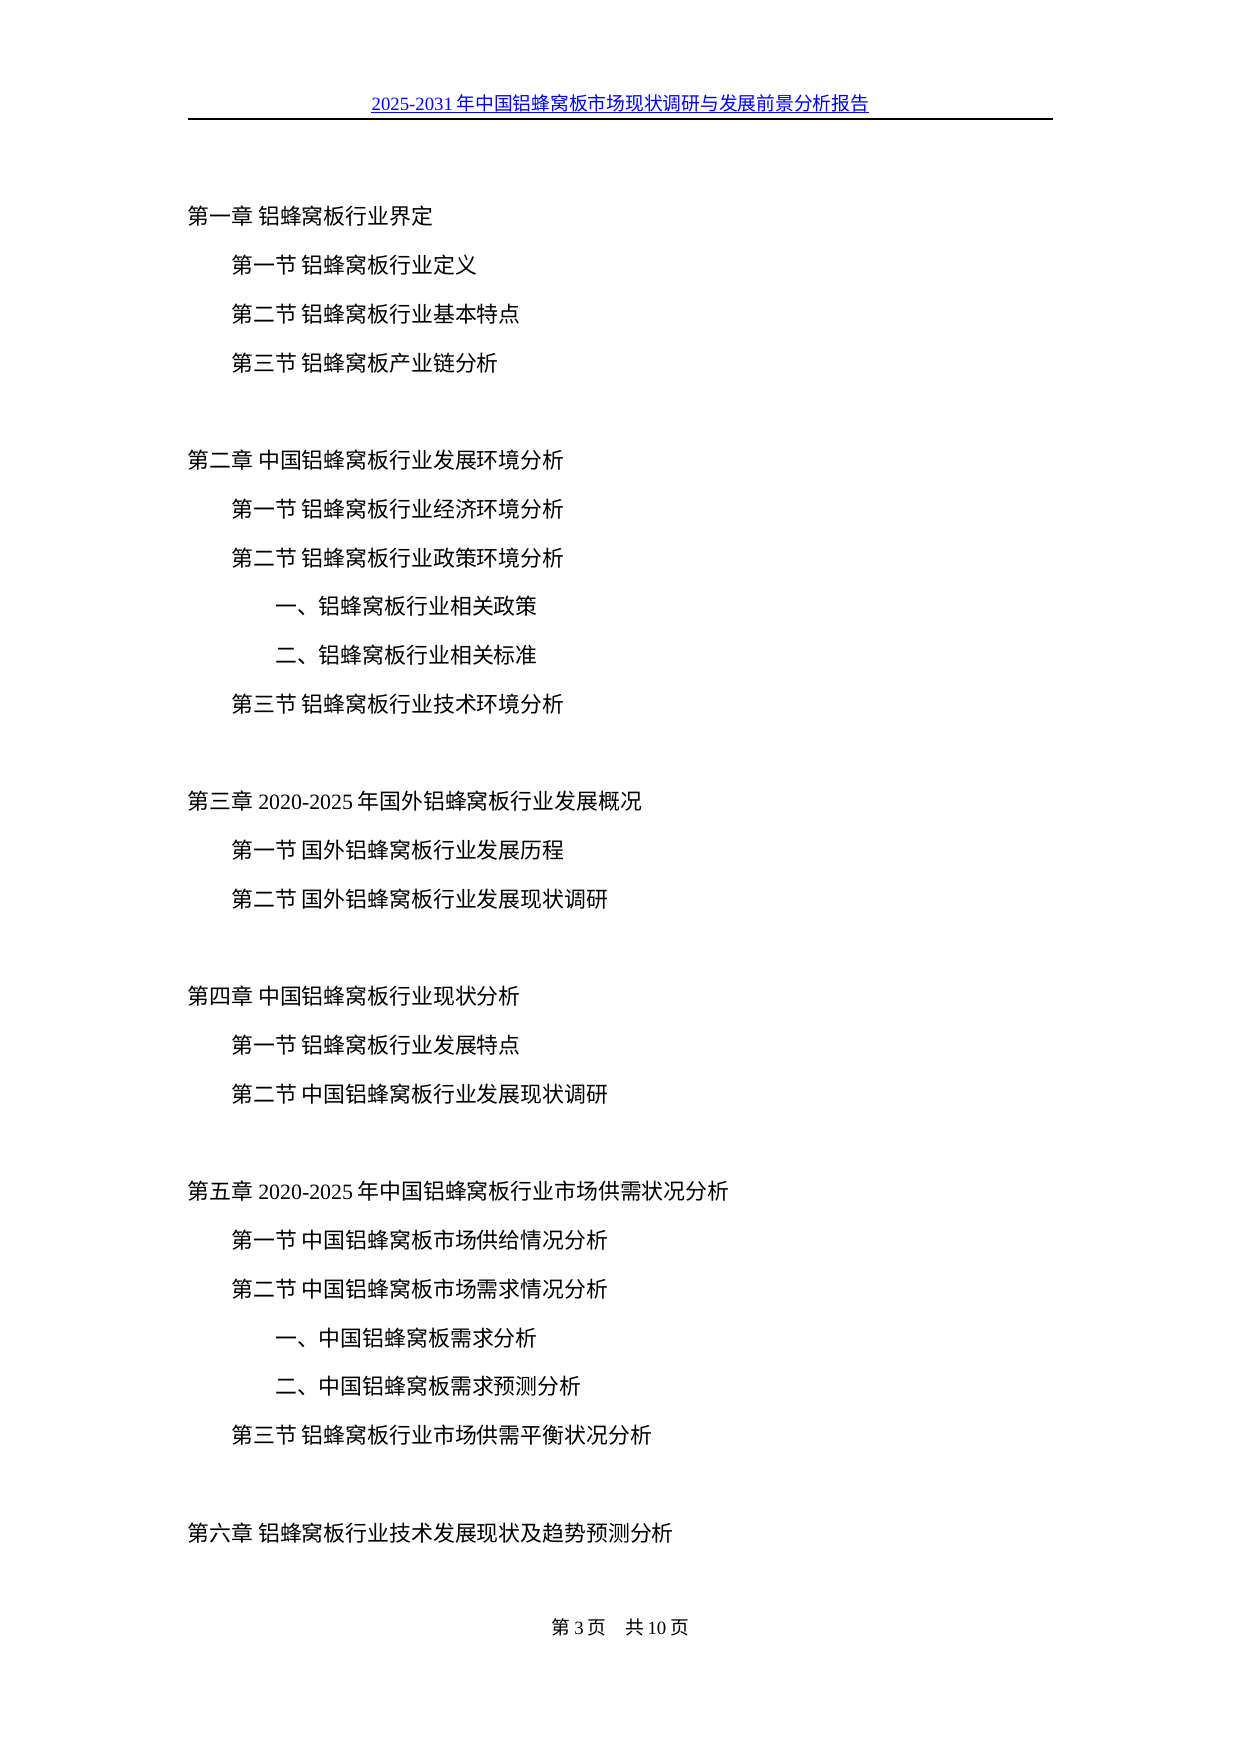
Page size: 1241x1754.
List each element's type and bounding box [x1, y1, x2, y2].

text [187, 150, 1053, 1548]
